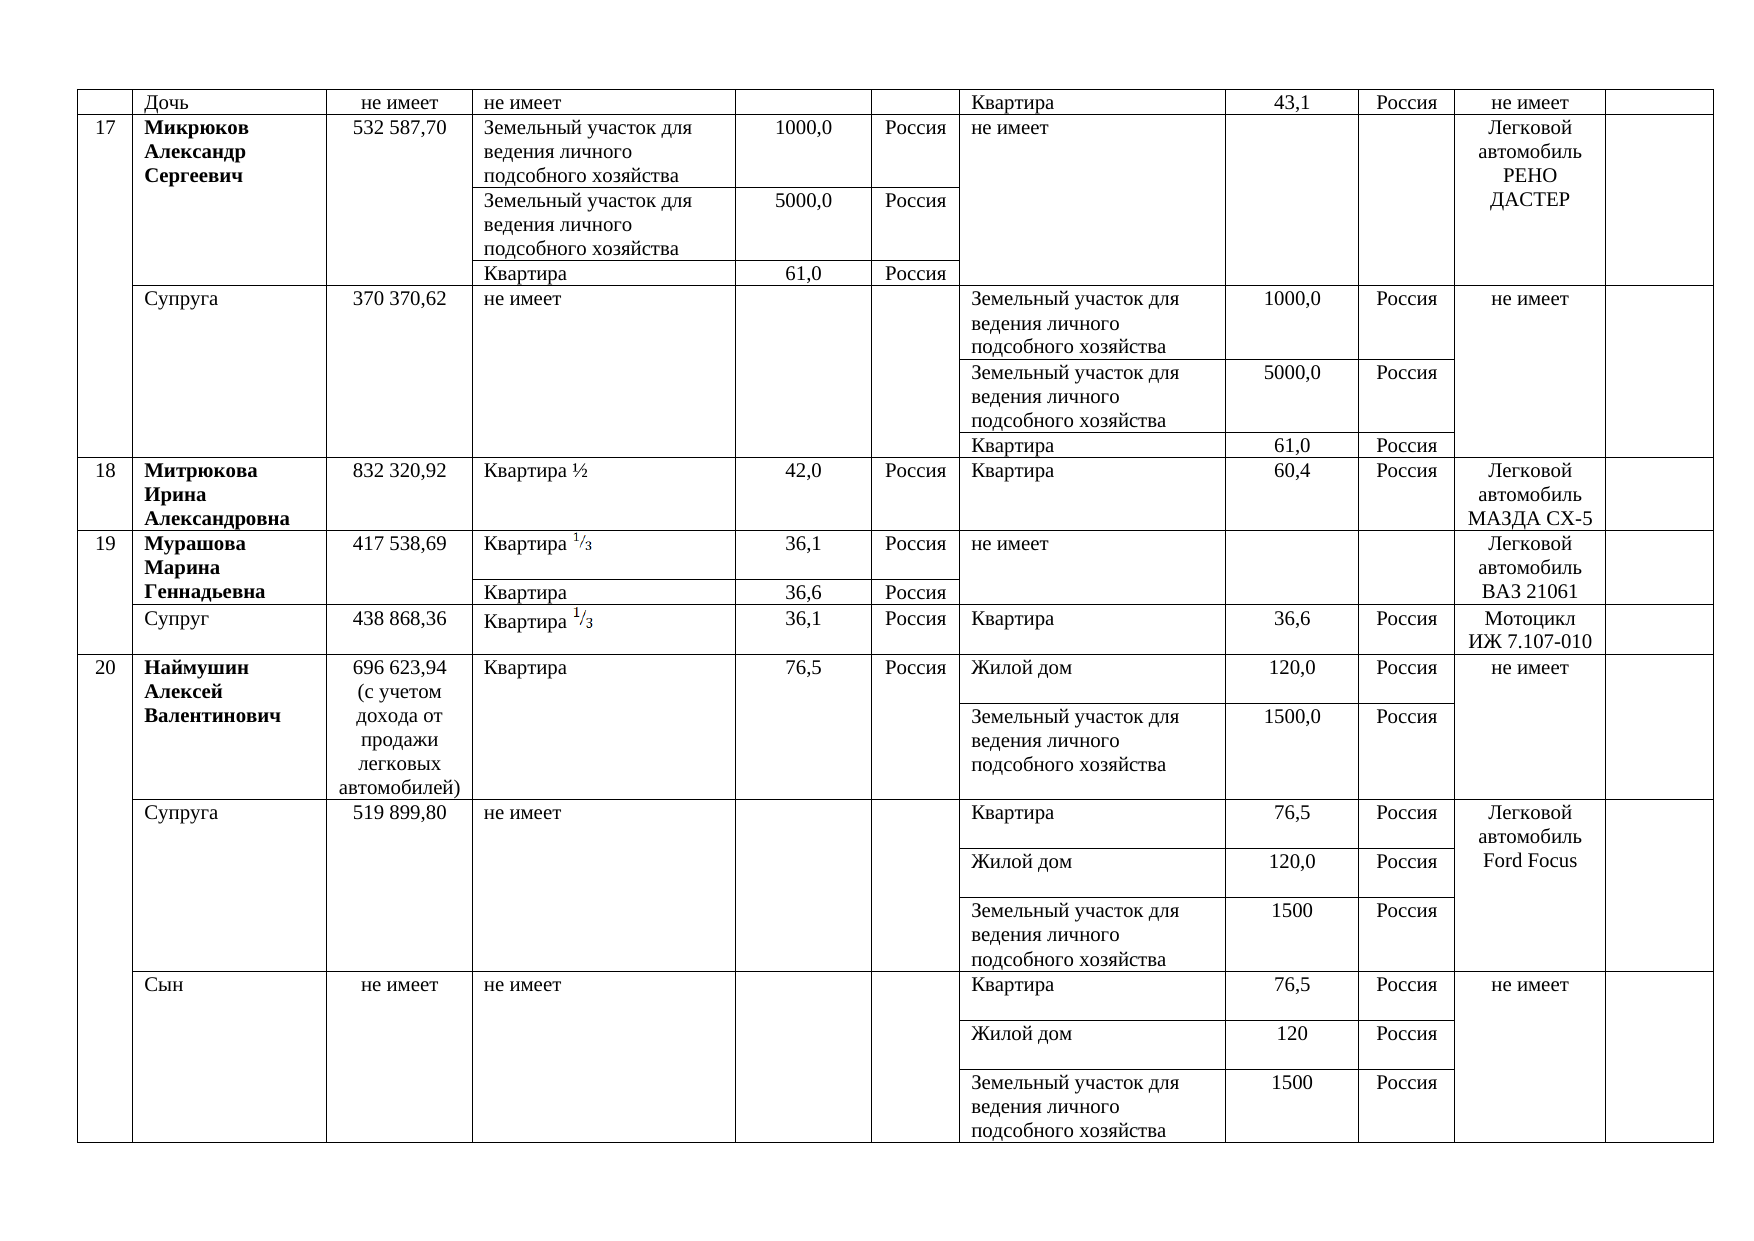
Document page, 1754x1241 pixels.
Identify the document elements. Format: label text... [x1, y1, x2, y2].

table_cell Легковой автомобиль Ford Focus [1455, 800, 1605, 971]
table_cell Россия [1359, 704, 1454, 799]
table_cell Россия [872, 188, 959, 260]
table_cell [1606, 800, 1713, 971]
table_cell Митрюкова Ирина Александровна [133, 458, 326, 530]
table_cell Россия [1359, 433, 1454, 457]
table_cell Земельный участок для ведения личного подсобного хозяйства [473, 115, 735, 187]
table_cell Легковой автомобиль МАЗДА СХ-5 [1455, 458, 1605, 530]
table_cell [1226, 115, 1358, 285]
table_cell [1606, 972, 1713, 1142]
table_cell 120,0 [1226, 849, 1358, 897]
table_cell 17 [78, 115, 132, 457]
table_cell 36,1 [736, 531, 871, 579]
table_cell Россия [1359, 360, 1454, 432]
table_cell [1226, 531, 1358, 604]
table_cell Россия [872, 115, 959, 187]
table_cell Наймушин Алексей Валентинович [133, 655, 326, 799]
table_cell [1359, 115, 1454, 285]
table_cell Супруга [133, 800, 326, 971]
table_cell Квартира [960, 972, 1225, 1020]
table_cell Россия [1359, 898, 1454, 971]
table_cell 1500,0 [1226, 704, 1358, 799]
table_cell Жилой дом [960, 655, 1225, 703]
table_cell не имеет [960, 531, 1225, 604]
table_cell Жилой дом [960, 849, 1225, 897]
table_cell [1606, 655, 1713, 799]
table_cell не имеет [327, 972, 472, 1142]
table_cell Россия [1359, 605, 1454, 653]
table_cell Квартира [473, 655, 735, 799]
table_cell Сын [133, 972, 326, 1142]
table_cell [1606, 115, 1713, 285]
table_cell [736, 800, 871, 971]
table_cell Россия [1359, 849, 1454, 897]
table_cell Россия [1359, 90, 1454, 114]
table_cell 532 587,70 [327, 115, 472, 285]
table_cell Земельный участок для ведения личного подсобного хозяйства [960, 286, 1225, 358]
table_cell 1500 [1226, 1070, 1358, 1142]
table_cell Земельный участок для ведения личного подсобного хозяйства [960, 360, 1225, 432]
table_cell Супруг [133, 605, 326, 653]
table_cell 120 [1226, 1021, 1358, 1069]
table_cell Россия [872, 458, 959, 530]
table_cell [736, 286, 871, 457]
table_cell Квартира [473, 580, 735, 604]
table_cell [736, 90, 871, 114]
picture [572, 531, 592, 551]
table_cell Россия [1359, 286, 1454, 358]
table_cell Квартира [960, 433, 1225, 457]
table_cell Квартира ½ [473, 458, 735, 530]
table_cell Мотоцикл ИЖ 7.107-010 [1455, 605, 1605, 653]
table_cell 832 320,92 [327, 458, 472, 530]
table_cell 417 538,69 [327, 531, 472, 604]
table_cell Россия [872, 605, 959, 653]
table_cell Квартира [960, 605, 1225, 653]
table_cell 696 623,94 (с учетом дохода от продажи легковых автомобилей) [327, 655, 472, 799]
table_cell 370 370,62 [327, 286, 472, 457]
table_cell Дочь [133, 90, 326, 114]
table_cell Микрюков Александр Сергеевич [133, 115, 326, 285]
table_cell 36,6 [736, 580, 871, 604]
table_cell Земельный участок для ведения личного подсобного хозяйства [473, 188, 735, 260]
table_cell [736, 972, 871, 1142]
table_cell Квартира [473, 605, 735, 653]
table_cell [1606, 90, 1713, 114]
table_cell [872, 800, 959, 971]
table_cell Земельный участок для ведения личного подсобного хозяйства [960, 704, 1225, 799]
table_cell 1000,0 [736, 115, 871, 187]
table_cell не имеет [473, 286, 735, 457]
table_cell Квартира [960, 800, 1225, 848]
table_cell 76,5 [1226, 972, 1358, 1020]
table_cell [1606, 605, 1713, 653]
table_cell Легковой автомобиль РЕНО ДАСТЕР [1455, 115, 1605, 285]
table_cell [1606, 286, 1713, 457]
table_cell 42,0 [736, 458, 871, 530]
table_cell Россия [872, 580, 959, 604]
table_cell Квартира [473, 531, 735, 579]
table_cell Россия [1359, 655, 1454, 703]
table_cell 61,0 [736, 261, 871, 285]
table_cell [960, 1070, 1225, 1142]
table_cell Супруга [133, 286, 326, 457]
table_cell Россия [1359, 972, 1454, 1020]
table_cell не имеет [960, 115, 1225, 285]
table_cell Жилой дом [960, 1021, 1225, 1069]
table_cell 5000,0 [736, 188, 871, 260]
table_cell 20 [78, 655, 132, 1142]
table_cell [960, 898, 1225, 971]
table_cell [872, 90, 959, 114]
table_cell 43,1 [1226, 90, 1358, 114]
table_cell [1606, 531, 1713, 604]
table_cell 1500 [1226, 898, 1358, 971]
table_cell 60,4 [1226, 458, 1358, 530]
table_cell не имеет [473, 800, 735, 971]
table_cell Россия [872, 261, 959, 285]
table_cell 19 [78, 531, 132, 653]
table_cell Квартира [960, 458, 1225, 530]
table_cell не имеет [1455, 655, 1605, 799]
table_cell 1000,0 [1226, 286, 1358, 358]
table_cell 76,5 [736, 655, 871, 799]
table_cell 36,1 [736, 605, 871, 653]
table_cell Россия [872, 655, 959, 799]
table_cell 519 899,80 [327, 800, 472, 971]
table_cell Квартира [960, 90, 1225, 114]
table_cell [1606, 458, 1713, 530]
table_cell Россия [1359, 1021, 1454, 1069]
table_cell не имеет [327, 90, 472, 114]
table_cell Квартира [473, 261, 735, 285]
table_cell не имеет [1455, 90, 1605, 114]
table_cell 120,0 [1226, 655, 1358, 703]
table_cell 36,6 [1226, 605, 1358, 653]
table_cell Россия [1359, 458, 1454, 530]
table_cell Легковой автомобиль ВАЗ 21061 [1455, 531, 1605, 604]
table_cell не имеет [1455, 286, 1605, 457]
table_cell 438 868,36 [327, 605, 472, 653]
table_cell [872, 286, 959, 457]
table_cell 18 [78, 458, 132, 530]
table_cell [1359, 531, 1454, 604]
table_cell не имеет [473, 972, 735, 1142]
table_cell Россия [1359, 800, 1454, 848]
table_cell не имеет [473, 90, 735, 114]
table_cell Мурашова Марина Геннадьевна [133, 531, 326, 604]
table_cell 76,5 [1226, 800, 1358, 848]
table_cell 5000,0 [1226, 360, 1358, 432]
table_cell Россия [872, 531, 959, 579]
table_cell 61,0 [1226, 433, 1358, 457]
table_cell не имеет [1455, 972, 1605, 1142]
table_cell Россия [1359, 1070, 1454, 1142]
picture [572, 605, 593, 629]
table_cell [872, 972, 959, 1142]
